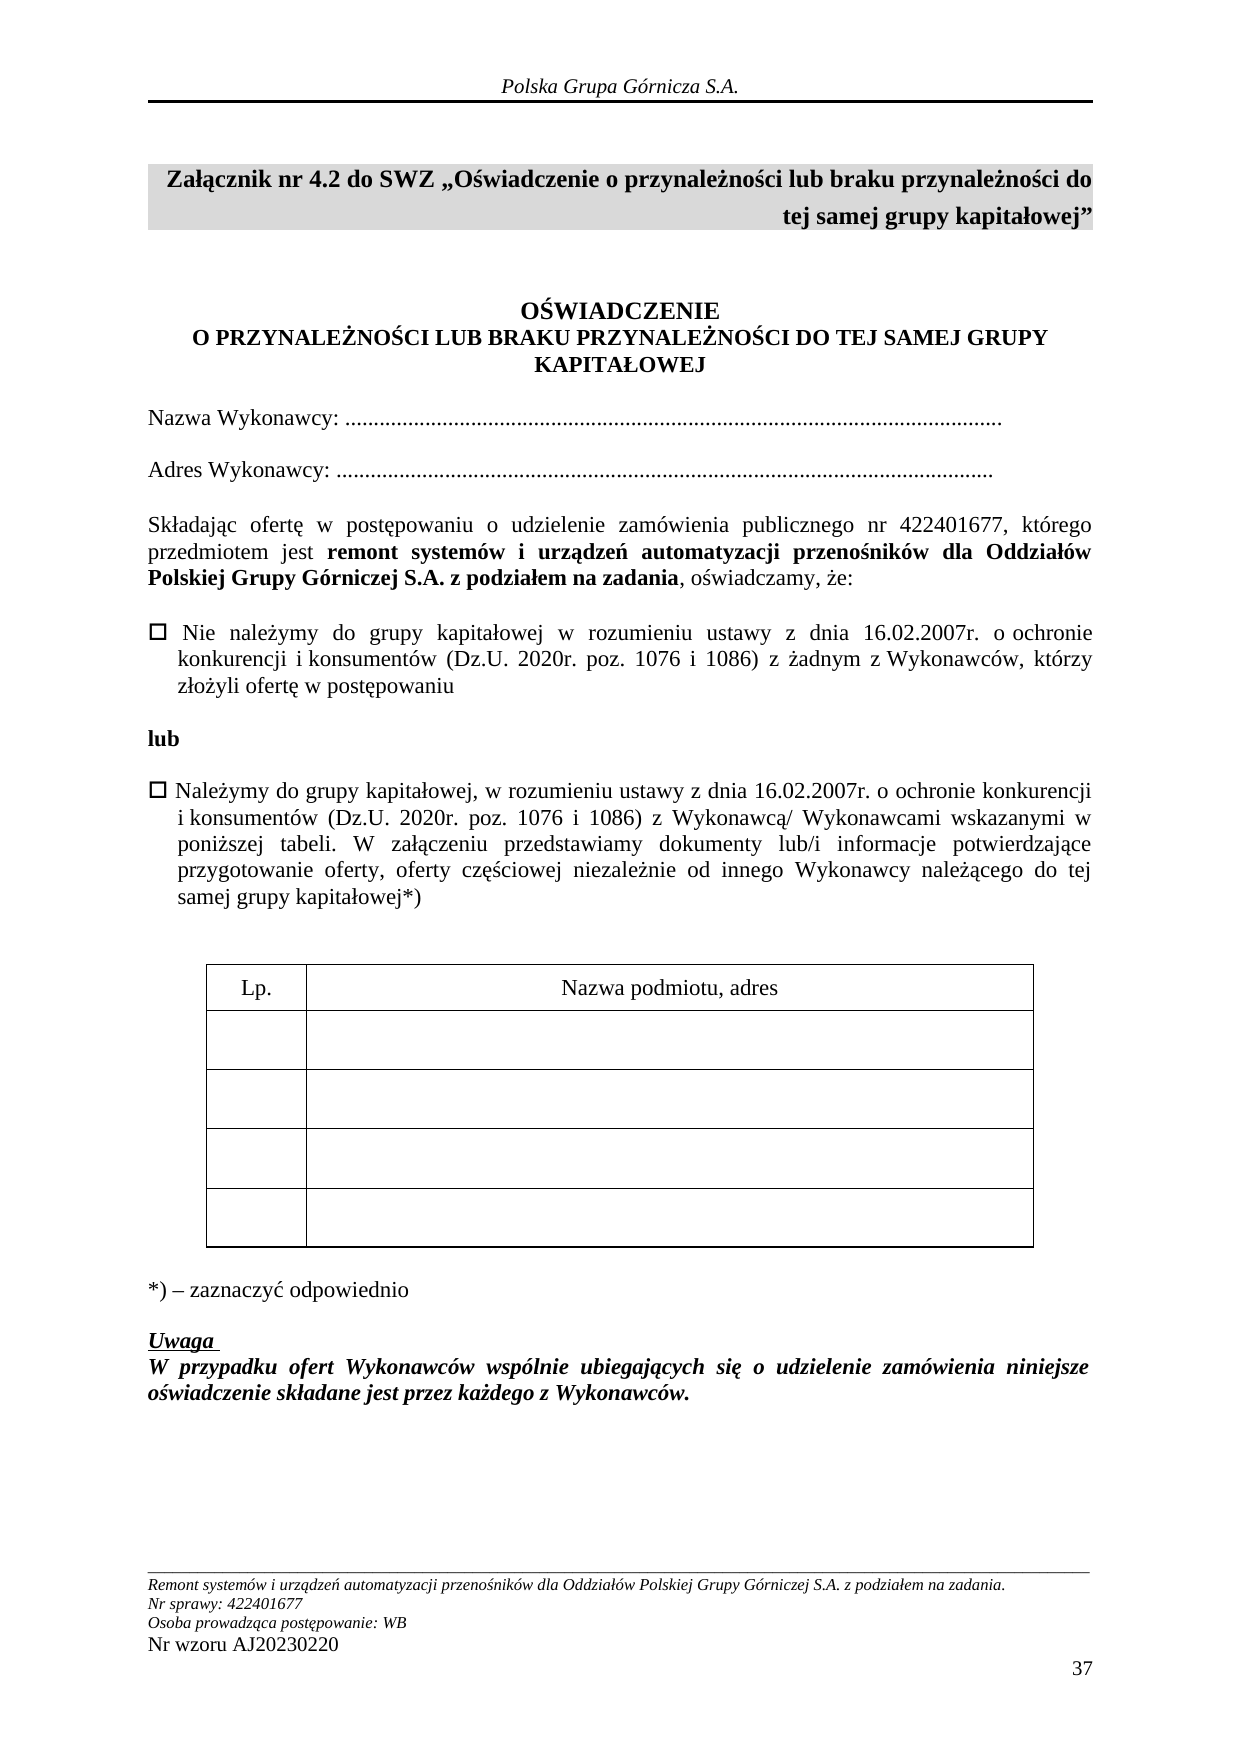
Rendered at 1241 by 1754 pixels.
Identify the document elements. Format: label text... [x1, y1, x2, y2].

table_cell [207, 1189, 306, 1246]
text Adres Wykonawcy: ................................................................................................................... [148, 456, 1093, 483]
text Uwaga [148, 1327, 1093, 1353]
text Nazwa Wykonawcy: ................................................................................................................... [148, 403, 1093, 430]
text Należymy do grupy kapitałowej, w rozumieniu ustawy z dnia 16.02.2007r. o ochronie konkurencji i konsumentów (Dz.U. 2020r. poz. 1076 i 1086) z Wykonawcą/ Wykonawcami wskazanymi w poniższej tabeli. W załączeniu przedstawiamy dokumenty lub/i informacje potwierdzające przygotowanie oferty, oferty częściowej niezależnie od innego Wykonawcy należącego do tej samej grupy kapitałowej*) [148, 777, 1093, 909]
table_cell [207, 1011, 306, 1069]
subtitle Załącznik nr 4.2 do SWZ „Oświadczenie o przynależności lub braku przynależności do tej samej grupy kapitałowej” [148, 164, 1093, 230]
table_cell [307, 1011, 1033, 1069]
text O PRZYNALEŻNOŚCI LUB BRAKU PRZYNALEŻNOŚCI DO TEJ SAMEJ GRUPY KAPITAŁOWEJ [148, 324, 1093, 377]
text *) – zaznaczyć odpowiednio [148, 1276, 1093, 1303]
table_cell [307, 1129, 1033, 1187]
table_cell [307, 1189, 1033, 1246]
text W przypadku ofert Wykonawców wspólnie ubiegających się o udzielenie zamówienia niniejsze oświadczenie składane jest przez każdego z Wykonawców. [148, 1353, 1093, 1406]
table_header Lp. [207, 965, 306, 1010]
text lub [148, 724, 1093, 751]
table_cell [207, 1070, 306, 1128]
table_cell [207, 1129, 306, 1187]
table_cell [307, 1070, 1033, 1128]
text OŚWIADCZENIE [148, 296, 1093, 324]
table_header Nazwa podmiotu, adres [307, 965, 1033, 1010]
text Składając ofertę w postępowaniu o udzielenie zamówienia publicznego nr 422401677, którego przedmiotem jest remont systemów i urządzeń automatyzacji przenośników dla Oddziałów Polskiej Grupy Górniczej S.A. z podziałem na zadania, oświadczamy, że: [148, 511, 1093, 590]
list Nie należymy do grupy kapitałowej w rozumieniu ustawy z dnia 16.02.2007r. o ochronie konkurencji i konsumentów (Dz.U. 2020r. poz. 1076 i 1086) z żadnym z Wykonawców, którzy złożyli ofertę w postępowaniu [148, 619, 1093, 698]
